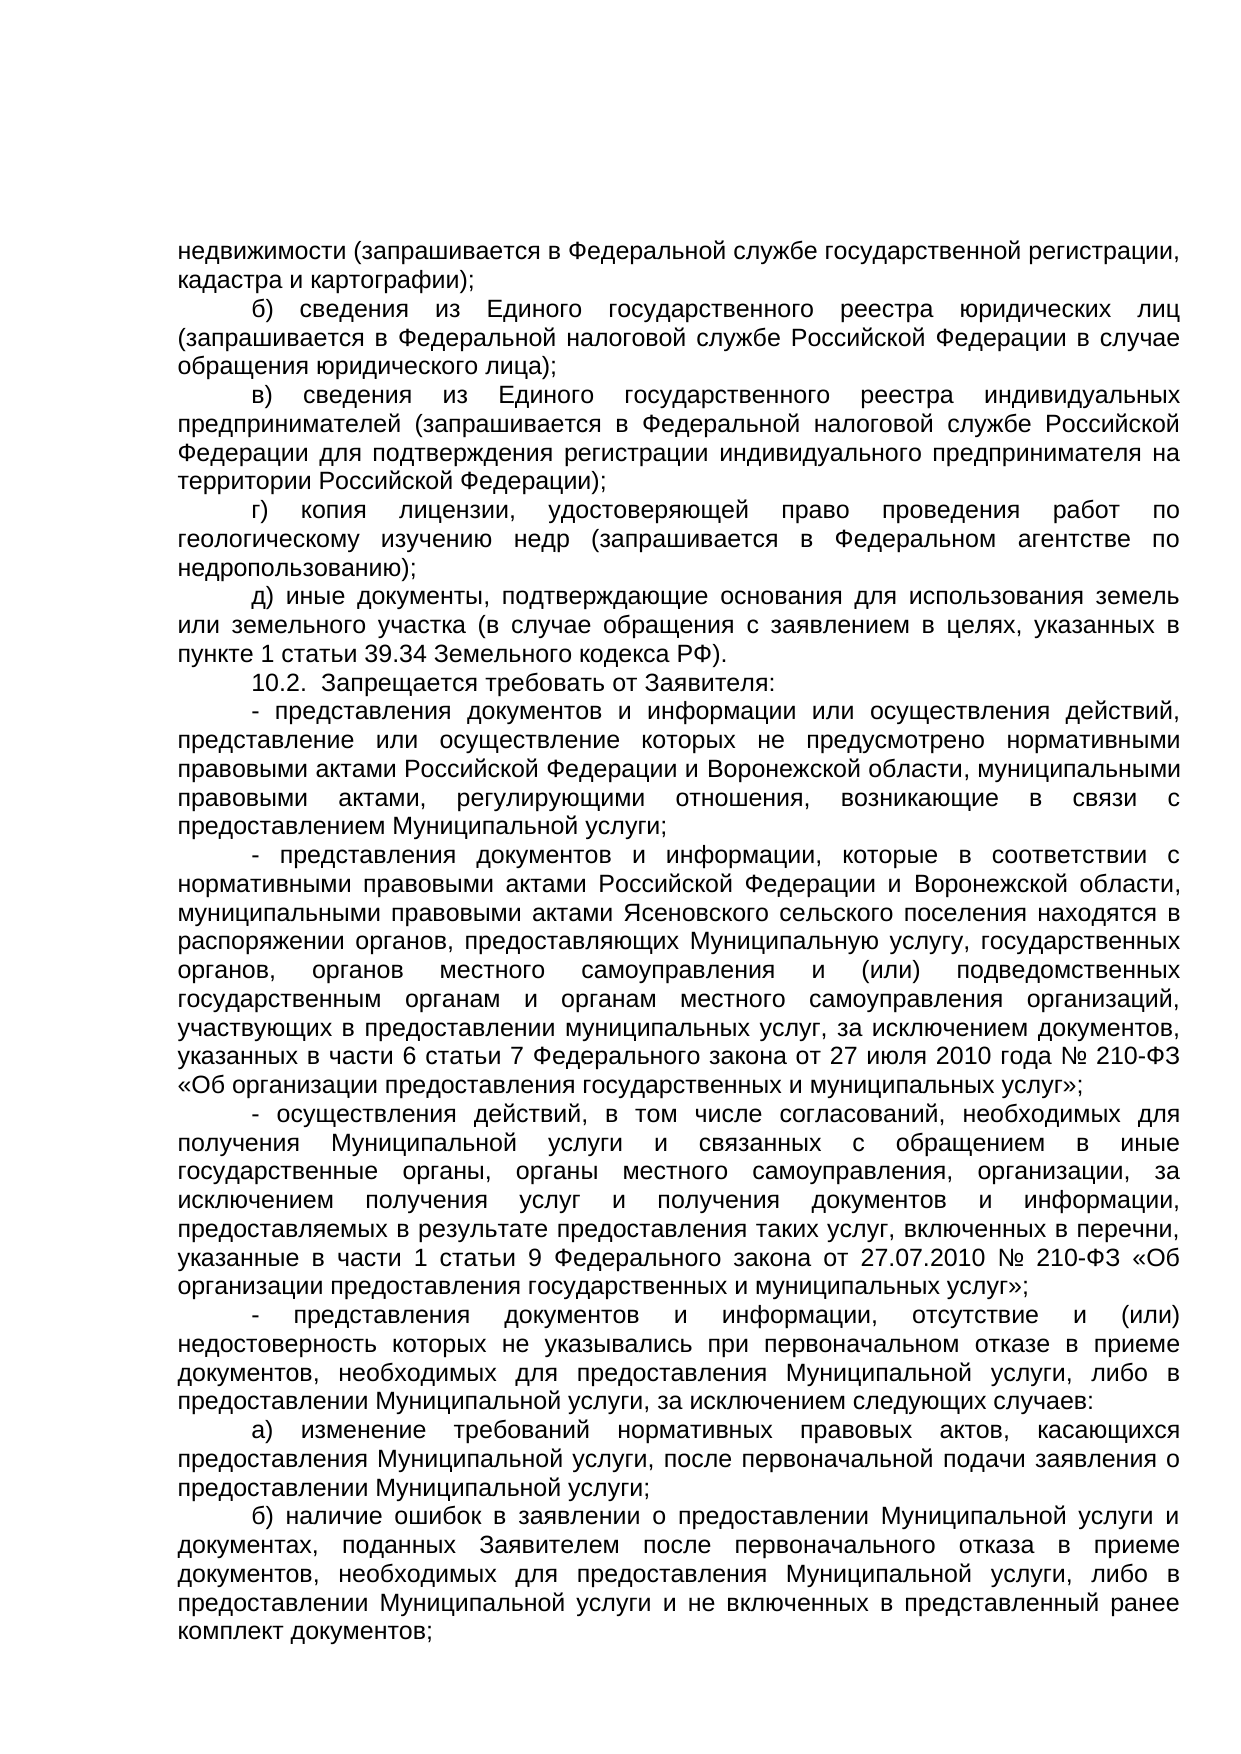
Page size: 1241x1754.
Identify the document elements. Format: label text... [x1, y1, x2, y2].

list а) изменение требований нормативных правовых актов, касающихся предоставления Муниципальной услуги, после первоначальной подачи заявления о предоставлении Муниципальной услуги; [177, 1415, 1181, 1501]
text г) копия лицензии, удостоверяющей право проведения работ по геологическому изучению недр (запрашивается в Федеральном агентстве по недропользованию); [177, 495, 1181, 581]
list - представления документов и информации, которые в соответствии с нормативными правовыми актами Российской Федерации и Воронежской области, муниципальными правовыми актами Ясеновского сельского поселения находятся в распоряжении органов, предоставляющих Муниципальную услугу, государственных органов, органов местного самоуправления и (или) подведомственных государственным органам и органам местного самоуправления организаций, участвующих в предоставлении муниципальных услуг, за исключением документов, указанных в части 6 статьи 7 Федерального закона от 27 июля 2010 года № 210-ФЗ «Об организации предоставления государственных и муниципальных услуг»; [177, 840, 1181, 1099]
list - представления документов и информации или осуществления действий, представление или осуществление которых не предусмотрено нормативными правовыми актами Российской Федерации и Воронежской области, муниципальными правовыми актами, регулирующими отношения, возникающие в связи с предоставлением Муниципальной услуги; [177, 696, 1181, 840]
text 10.2. Запрещается требовать от Заявителя: [177, 667, 1181, 696]
list - представления документов и информации, отсутствие и (или) недостоверность которых не указывались при первоначальном отказе в приеме документов, необходимых для предоставления Муниципальной услуги, либо в предоставлении Муниципальной услуги, за исключением следующих случаев: [177, 1300, 1181, 1415]
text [177, 236, 1181, 294]
text б) сведения из Единого государственного реестра юридических лиц (запрашивается в Федеральной налоговой службе Российской Федерации в случае обращения юридического лица); [177, 294, 1181, 380]
text д) иные документы, подтверждающие основания для использования земель или земельного участка (в случае обращения с заявлением в целях, указанных в пункте 1 статьи 39.34 Земельного кодекса РФ). [177, 581, 1181, 667]
list б) наличие ошибок в заявлении о предоставлении Муниципальной услуги и документах, поданных Заявителем после первоначального отказа в приеме документов, необходимых для предоставления Муниципальной услуги, либо в предоставлении Муниципальной услуги и не включенных в представленный ранее комплект документов; [177, 1501, 1181, 1645]
text в) сведения из Единого государственного реестра индивидуальных предпринимателей (запрашивается в Федеральной налоговой службе Российской Федерации для подтверждения регистрации индивидуального предпринимателя на территории Российской Федерации); [177, 380, 1181, 495]
list - осуществления действий, в том числе согласований, необходимых для получения Муниципальной услуги и связанных с обращением в иные государственные органы, органы местного самоуправления, организации, за исключением получения услуг и получения документов и информации, предоставляемых в результате предоставления таких услуг, включенных в перечни, указанные в части 1 статьи 9 Федерального закона от 27.07.2010 № 210-ФЗ «Об организации предоставления государственных и муниципальных услуг»; [177, 1099, 1181, 1300]
